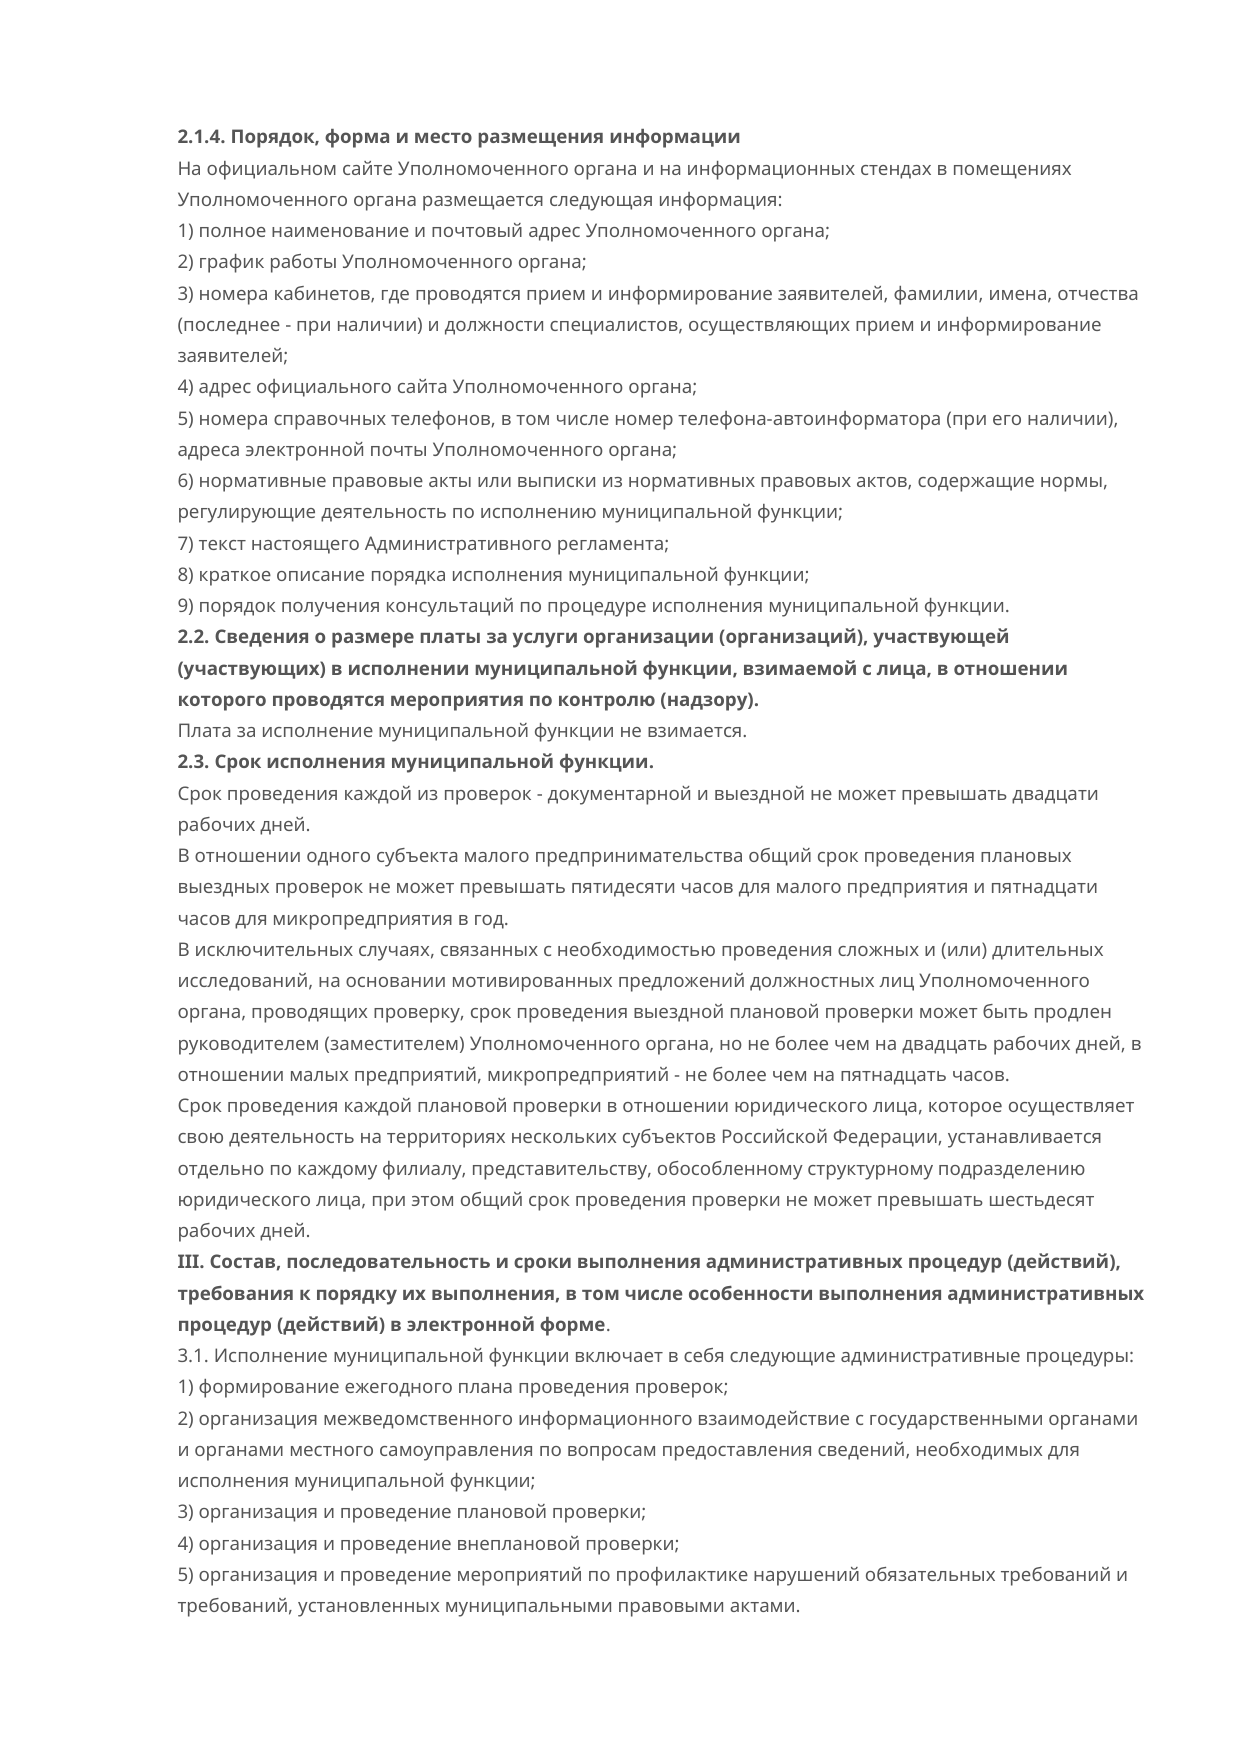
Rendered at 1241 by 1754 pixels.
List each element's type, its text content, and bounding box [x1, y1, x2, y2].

text III. Состав, последовательность и сроки выполнения административных процедур (действий), требования к порядку их выполнения, в том числе особенности выполнения административных процедур (действий) в электронной форме. [177, 1243, 1152, 1337]
text В исключительных случаях, связанных с необходимостью проведения сложных и (или) длительных исследований, на основании мотивированных предложений должностных лиц Уполномоченного органа, проводящих проверку, срок проведения выездной плановой проверки может быть продлен руководителем (заместителем) Уполномоченного органа, но не более чем на двадцать рабочих дней, в отношении малых предприятий, микропредприятий - не более чем на пятнадцать часов. [177, 931, 1152, 1087]
text 4) адрес официального сайта Уполномоченного органа; [177, 368, 1152, 399]
text На официальном сайте Уполномоченного органа и на информационных стендах в помещениях Уполномоченного органа размещается следующая информация: [177, 149, 1152, 212]
text 2.2. Сведения о размере платы за услуги организации (организаций), участвующей (участвующих) в исполнении муниципальной функции, взимаемой с лица, в отношении которого проводятся мероприятия по контролю (надзору). [177, 618, 1152, 712]
text Срок проведения каждой из проверок - документарной и выездной не может превышать двадцати рабочих дней. [177, 774, 1152, 837]
text 1) полное наименование и почтовый адрес Уполномоченного органа; [177, 212, 1152, 243]
text В отношении одного субъекта малого предпринимательства общий срок проведения плановых выездных проверок не может превышать пятидесяти часов для малого предприятия и пятнадцати часов для микропредприятия в год. [177, 837, 1152, 931]
text 3.1. Исполнение муниципальной функции включает в себя следующие административные процедуры: [177, 1337, 1152, 1368]
text 2.1.4. Порядок, форма и место размещения информации [177, 118, 1152, 149]
text 2) организация межведомственного информационного взаимодействие c государственными органами и органами местного самоуправления по вопросам предоставления сведений, необходимых для исполнения муниципальной функции; [177, 1399, 1152, 1493]
text 9) порядок получения консультаций по процедуре исполнения муниципальной функции. [177, 587, 1152, 618]
text Плата за исполнение муниципальной функции не взимается. [177, 712, 1152, 743]
text 1) формирование ежегодного плана проведения проверок; [177, 1368, 1152, 1399]
text 7) текст настоящего Административного регламента; [177, 524, 1152, 556]
text 2) график работы Уполномоченного органа; [177, 243, 1152, 274]
text 2.3. Срок исполнения муниципальной функции. [177, 743, 1152, 774]
text 3) номера кабинетов, где проводятся прием и информирование заявителей, фамилии, имена, отчества (последнее - при наличии) и должности специалистов, осуществляющих прием и информирование заявителей; [177, 274, 1152, 368]
text 6) нормативные правовые акты или выписки из нормативных правовых актов, содержащие нормы, регулирующие деятельность по исполнению муниципальной функции; [177, 462, 1152, 524]
text 3) организация и проведение плановой проверки; [177, 1493, 1152, 1524]
text 5) номера справочных телефонов, в том числе номер телефона-автоинформатора (при его наличии), адреса электронной почты Уполномоченного органа; [177, 399, 1152, 462]
text 8) краткое описание порядка исполнения муниципальной функции; [177, 556, 1152, 587]
text Срок проведения каждой плановой проверки в отношении юридического лица, которое осуществляет свою деятельность на территориях нескольких субъектов Российской Федерации, устанавливается отдельно по каждому филиалу, представительству, обособленному структурному подразделению юридического лица, при этом общий срок проведения проверки не может превышать шестьдесят рабочих дней. [177, 1087, 1152, 1243]
text 4) организация и проведение внеплановой проверки; [177, 1524, 1152, 1556]
text 5) организация и проведение мероприятий по профилактике нарушений обязательных требований и требований, установленных муниципальными правовыми актами. [177, 1556, 1152, 1618]
